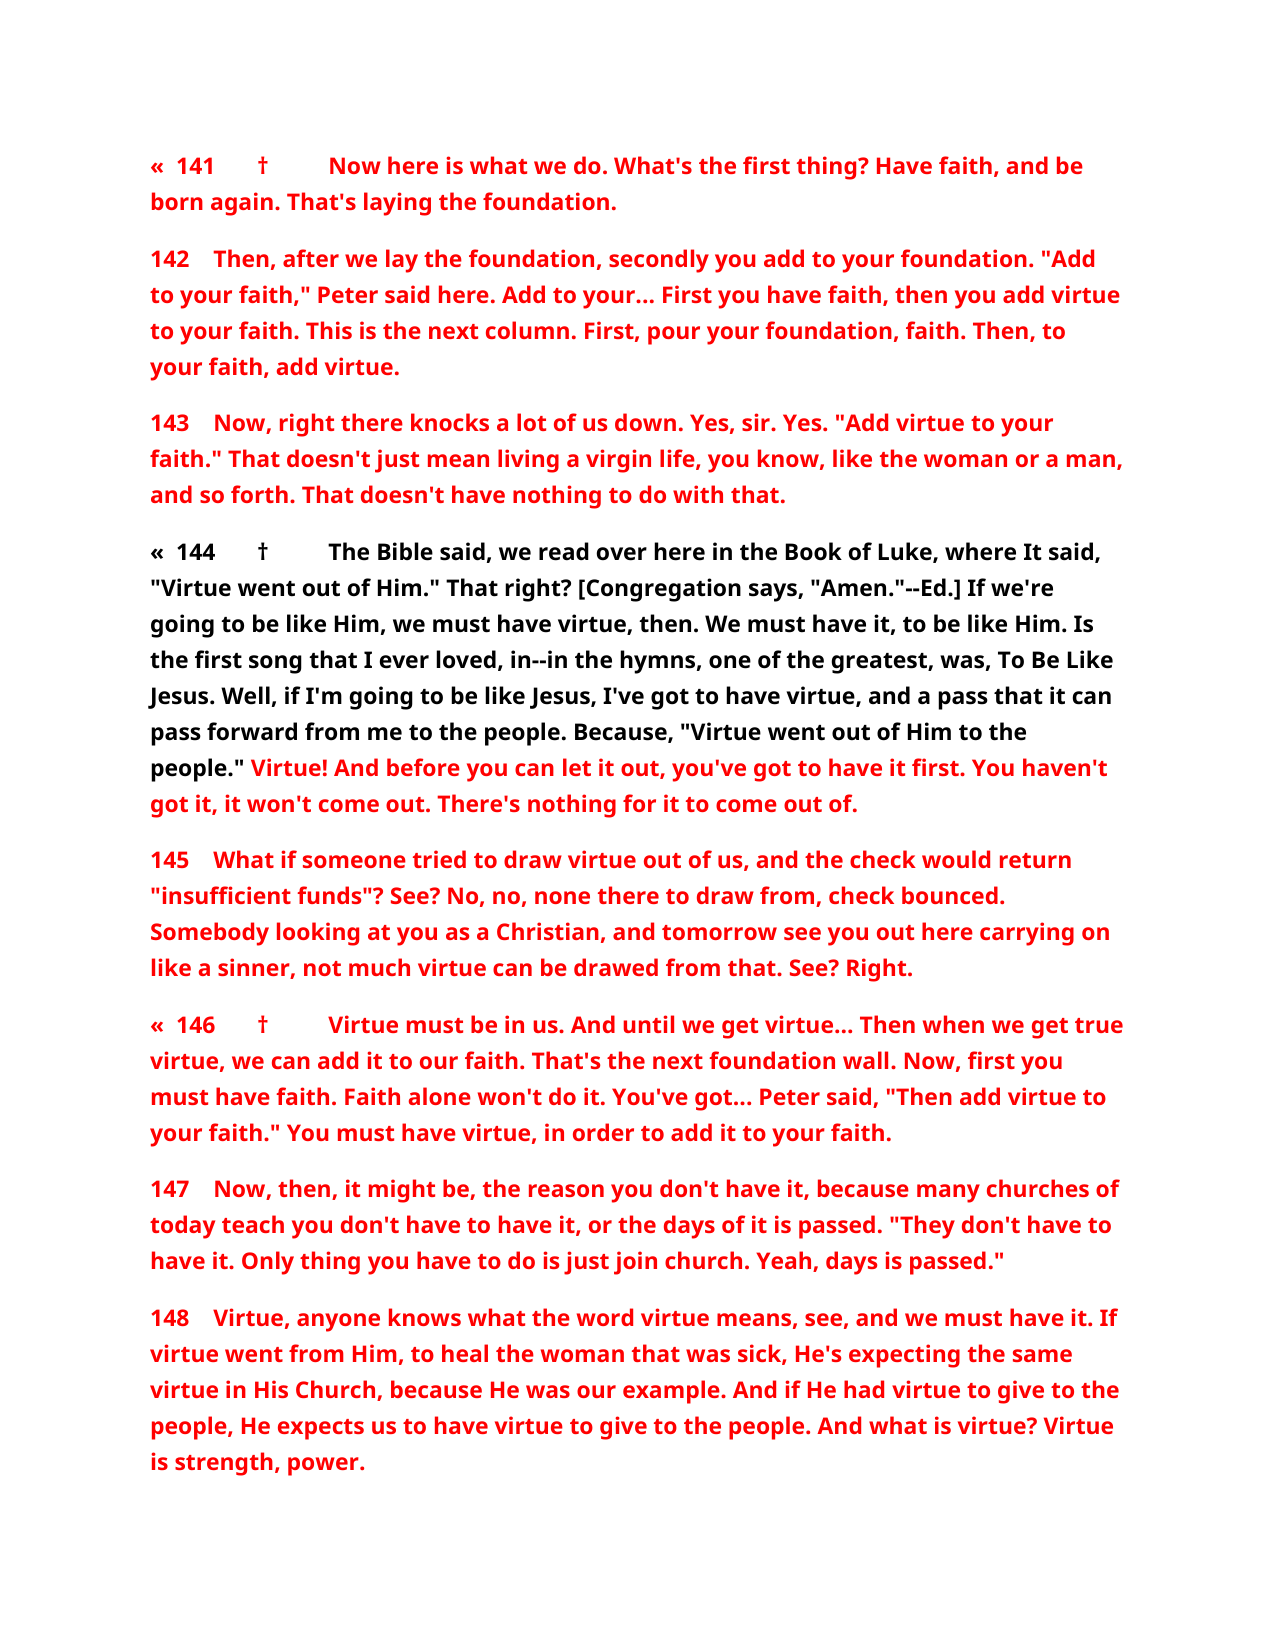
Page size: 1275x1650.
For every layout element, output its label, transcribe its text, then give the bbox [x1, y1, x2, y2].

text 145 What if someone tried to draw virtue out of us, and the check would return "insufficient funds"? See? No, no, none there to draw from, check bounced. Somebody looking at you as a Christian, and tomorrow see you out here carrying on like a sinner, not much virtue can be drawed from that. See? Right. [150, 844, 1125, 983]
text 147 Now, then, it might be, the reason you don't have it, because many churches of today teach you don't have to have it, or the days of it is passed. "They don't have to have it. Only thing you have to do is just join church. Yeah, days is passed." [150, 1173, 1125, 1277]
text « 141 † Now here is what we do. What's the first thing? Have faith, and be born again. That's laying the foundation. [150, 150, 1125, 217]
text 148 Virtue, anyone knows what the word virtue means, see, and we must have it. If virtue went from Him, to heal the woman that was sick, He's expecting the same virtue in His Church, because He was our example. And if He had virtue to give to the people, He expects us to have virtue to give to the people. And what is virtue? Virtue is strength, power. [150, 1302, 1125, 1477]
text 143 Now, right there knocks a lot of us down. Yes, sir. Yes. "Add virtue to your faith." That doesn't just mean living a virgin life, you know, like the woman or a man, and so forth. That doesn't have nothing to do with that. [150, 407, 1125, 510]
text « 144 † The Bible said, we read over here in the Book of Luke, where It said, "Virtue went out of Him." That right? [Congregation says, "Amen."--Ed.] If we're going to be like Him, we must have virtue, then. We must have it, to be like Him. Is the first song that I ever loved, in--in the hymns, one of the greatest, was, To Be Like Jesus. Well, if I'm going to be like Jesus, I've got to have virtue, and a pass that it can pass forward from me to the people. Because, "Virtue went out of Him to the people." Virtue! And before you can let it out, you've got to have it first. You haven't got it, it won't come out. There's nothing for it to come out of. [150, 536, 1125, 819]
text 142 Then, after we lay the foundation, secondly you add to your foundation. "Add to your faith," Peter said here. Add to your... First you have faith, then you add virtue to your faith. This is the next column. First, pour your foundation, faith. Then, to your faith, add virtue. [150, 243, 1125, 382]
text « 146 † Virtue must be in us. And until we get virtue... Then when we get true virtue, we can add it to our faith. That's the next foundation wall. Now, first you must have faith. Faith alone won't do it. You've got... Peter said, "Then add virtue to your faith." You must have virtue, in order to add it to your faith. [150, 1009, 1125, 1148]
